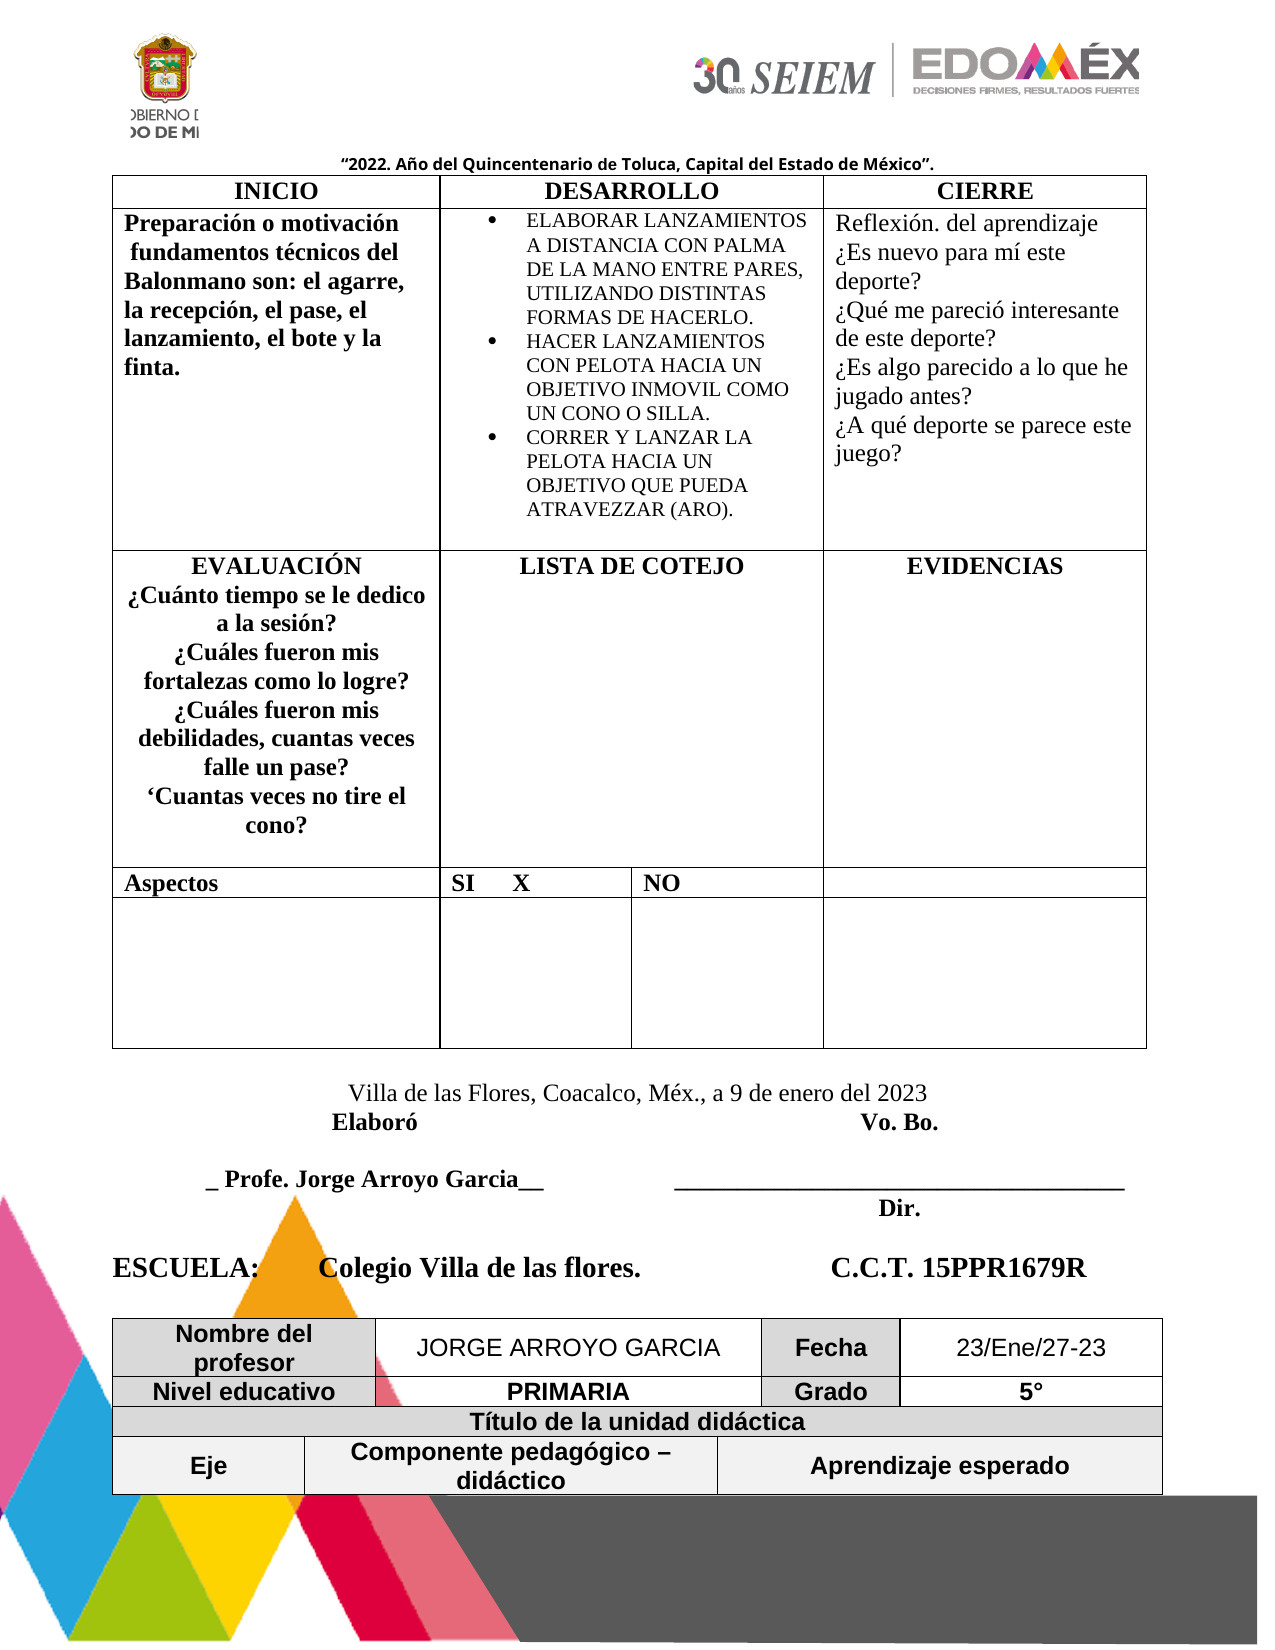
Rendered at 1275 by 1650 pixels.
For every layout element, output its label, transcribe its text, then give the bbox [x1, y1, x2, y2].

table_cell ELABORAR LANZAMIENTOS A DISTANCIA CON PALMA DE LA MANO ENTRE PARES, UTILIZANDO DISTINTAS FORMAS DE HACERLO. HACER LANZAMIENTOS CON PELOTA HACIA UN OBJETIVO INMOVIL COMO UN CONO O SILLA. CORRER Y LANZAR LA PELOTA HACIA UN OBJETIVO QUE PUEDA ATRAVEZZAR (ARO). [441, 209, 823, 550]
table_cell [824, 868, 1146, 897]
table_cell EVALUACIÓN ¿Cuánto tiempo se le dedico a la sesión? ¿Cuáles fueron mis fortalezas como lo logre? ¿Cuáles fueron mis debilidades, cuantas veces falle un pase? ‘Cuantas veces no tire el cono? [113, 551, 439, 867]
table_cell [632, 898, 823, 1048]
text Villa de las Flores, Coacalco, Méx., a 9 de enero del 2023 [112, 1078, 1163, 1107]
table_cell Nivel educativo [113, 1377, 375, 1406]
picture [0, 1179, 549, 1650]
table_header JORGE ARROYO GARCIA [376, 1319, 761, 1376]
table_cell Aprendizaje esperado [718, 1437, 1162, 1494]
table_cell [441, 898, 631, 1048]
table_header Vo. Bo. ____________________________________ Dir. [637, 1107, 1162, 1222]
table_header Fecha [762, 1319, 899, 1376]
picture [124, 31, 205, 144]
table_cell Título de la unidad didáctica [113, 1407, 1162, 1436]
table_cell INICIO [113, 176, 439, 207]
table_header 23/Ene/27-23 [901, 1319, 1162, 1376]
table_cell [113, 898, 439, 1048]
table_cell CIERRE [824, 176, 1146, 207]
table_header Nombre del profesor [113, 1319, 375, 1376]
table_cell NO [632, 868, 823, 897]
table_cell [824, 898, 1146, 1048]
table_cell Reflexión. del aprendizaje ¿Es nuevo para mí este deporte? ¿Qué me pareció interesante de este deporte? ¿Es algo parecido a lo que he jugado antes? ¿A qué deporte se parece este juego? [824, 209, 1146, 550]
table_cell Grado [762, 1377, 899, 1406]
table_header Elaboró _ Profe. Jorge Arroyo Garcia__ [112, 1107, 637, 1222]
table_cell Eje [113, 1437, 304, 1494]
table_cell SI X [441, 868, 631, 897]
text ESCUELA: Colegio Villa de las flores. C.C.T. 15PPR1679R [112, 1251, 1163, 1284]
table_cell DESARROLLO [441, 176, 823, 207]
table_cell Aspectos [113, 868, 439, 897]
table_cell Preparación o motivación fundamentos técnicos del Balonmano son: el agarre, la recepción, el pase, el lanzamiento, el bote y la finta. [113, 209, 439, 550]
table_cell 5° [901, 1377, 1162, 1406]
table_cell Componente pedagógico – didáctico [305, 1437, 717, 1494]
table_cell PRIMARIA [376, 1377, 761, 1406]
table_cell LISTA DE COTEJO [441, 551, 823, 867]
table_cell EVIDENCIAS [824, 551, 1146, 867]
